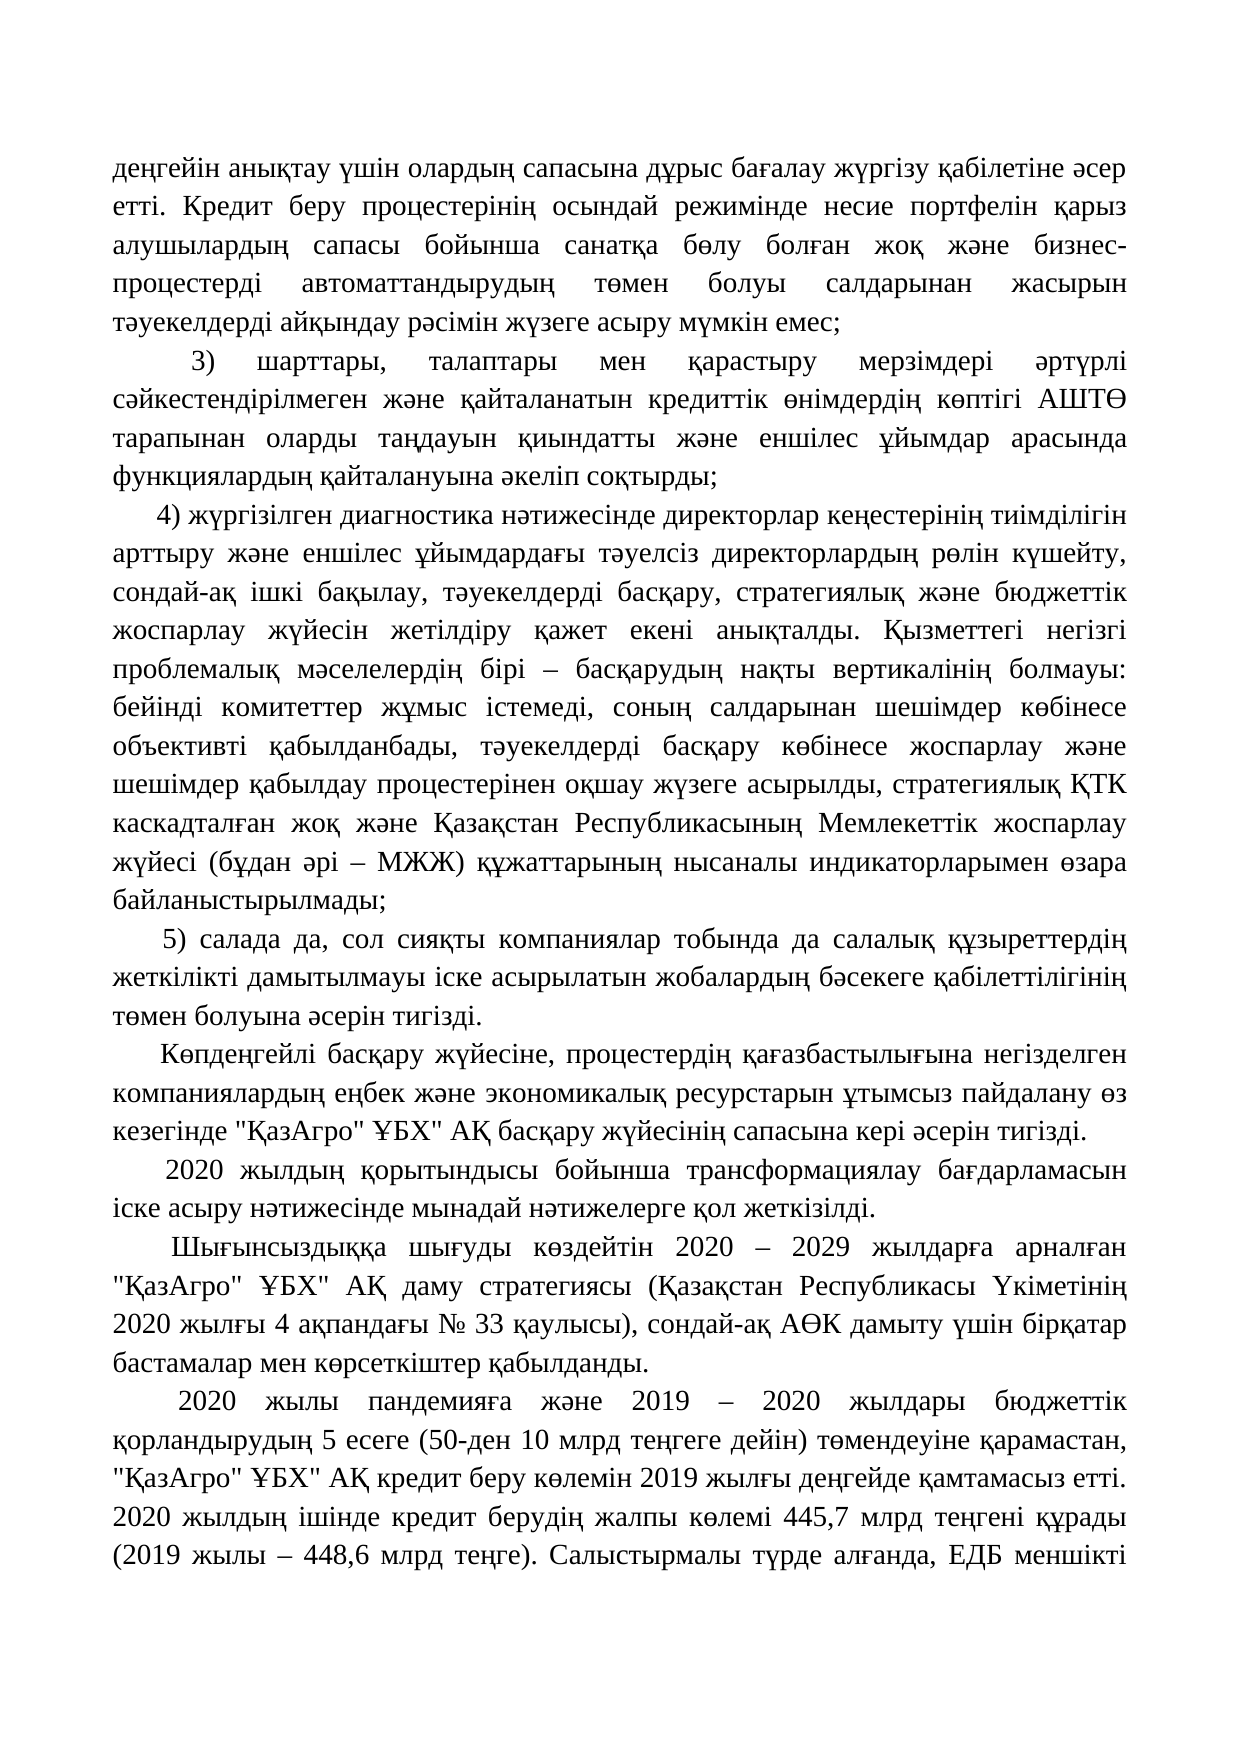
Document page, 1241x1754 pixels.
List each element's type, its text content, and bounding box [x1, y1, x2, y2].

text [112, 150, 1128, 338]
text 2020 жылдың қорытындысы бойынша трансформациялау бағдарламасын іске асыру нәтижесінде мынадай нәтижелерге қол жеткізілді. [112, 1152, 1128, 1224]
text Көпдеңгейлі басқару жүйесіне, процестердің қағазбастылығына негізделген компаниялардың еңбек және экономикалық ресурстарын ұтымсыз пайдалану өз кезегінде "ҚазАгро" ҰБХ" АҚ басқару жүйесінің сапасына кері әсерін тигізді. [112, 1036, 1128, 1147]
text 5) салада да, сол сияқты компаниялар тобында да салалық құзыреттердің жеткілікті дамытылмауы іске асырылатын жобалардың бәсекеге қабілеттілігінің төмен болуына әсерін тигізді. [112, 921, 1128, 1031]
text Шығынсыздыққа шығуды көздейтін 2020 – 2029 жылдарға арналған "ҚазАгро" ҰБХ" АҚ даму стратегиясы (Қазақстан Республикасы Үкіметінің 2020 жылғы 4 ақпандағы № 33 қаулысы), сондай-ақ АӨК дамыту үшін бірқатар бастамалар мен көрсеткіштер қабылданды. [112, 1229, 1128, 1378]
text 3) шарттары, талаптары мен қарастыру мерзімдері әртүрлі сәйкестендірілмеген және қайталанатын кредиттік өнімдердің көптігі АШТӨ тарапынан оларды таңдауын қиындатты және еншілес ұйымдар арасында функциялардың қайталануына әкеліп соқтырды; [112, 343, 1128, 492]
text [112, 1383, 1128, 1571]
text 4) жүргізілген диагностика нәтижесінде директорлар кеңестерінің тиімділігін арттыру және еншілес ұйымдардағы тәуелсіз директорлардың рөлін күшейту, сондай-ақ ішкі бақылау, тәуекелдерді басқару, стратегиялық және бюджеттік жоспарлау жүйесін жетілдіру қажет екені анықталды. Қызметтегі негізгі проблемалық мәселелердің бірі – басқарудың нақты вертикалінің болмауы: бейінді комитеттер жұмыс істемеді, соның салдарынан шешімдер көбінесе объективті қабылданбады, тәуекелдерді басқару көбінесе жоспарлау және шешімдер қабылдау процестерінен оқшау жүзеге асырылды, стратегиялық ҚТК каскадталған жоқ және Қазақстан Республикасының Мемлекеттік жоспарлау жүйесі (бұдан әрі – МЖЖ) құжаттарының нысаналы индикаторларымен өзара байланыстырылмады; [112, 497, 1128, 916]
